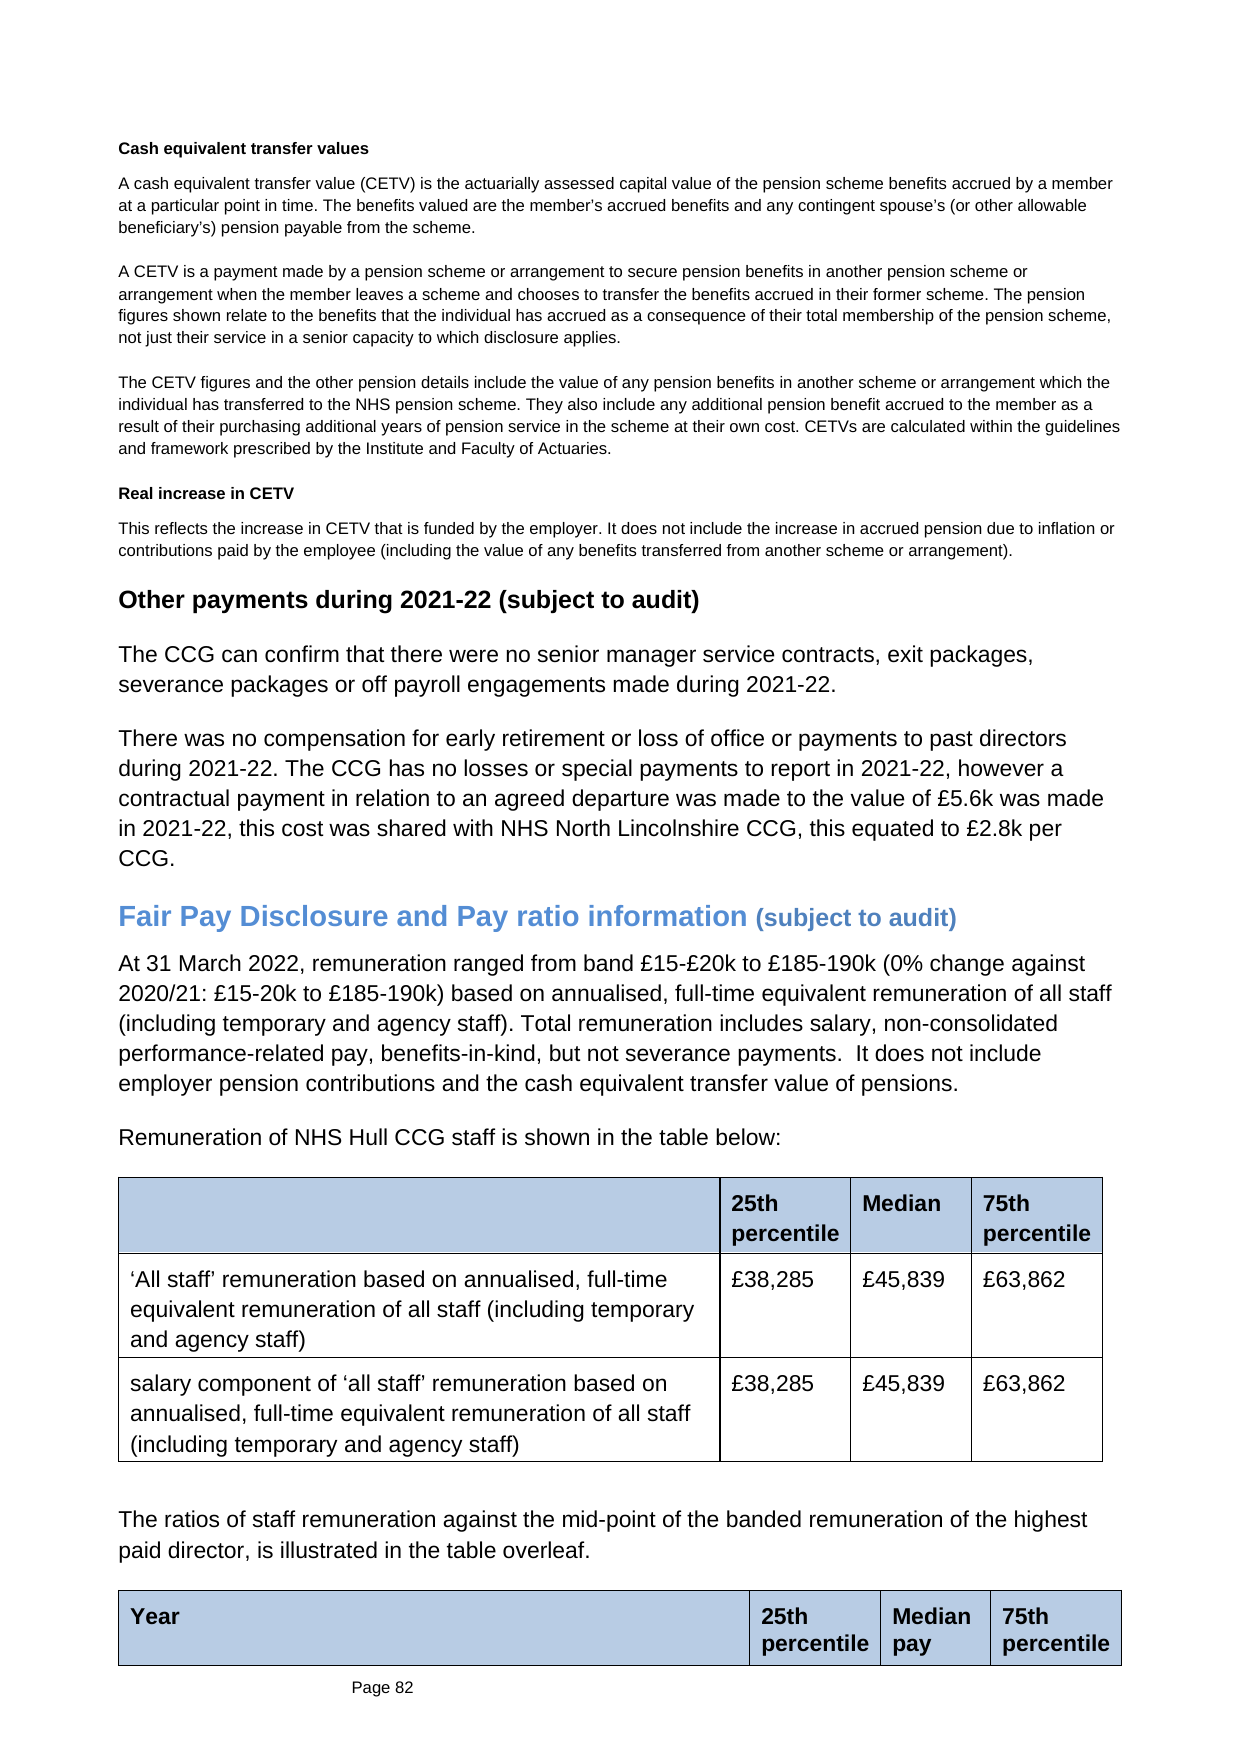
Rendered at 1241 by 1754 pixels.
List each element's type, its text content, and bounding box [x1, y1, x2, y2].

table_header Median pay ratio [881, 1591, 990, 1665]
text The CETV figures and the other pension details include the value of any pension benefits in another scheme or arrangement which the individual has transferred to the NHS pension scheme. They also include any additional pension benefit accrued to the member as a result of their purchasing additional years of pension service in the scheme at their own cost. CETVs are calculated within the guidelines and framework prescribed by the Institute and Faculty of Actuaries. [118, 373, 1122, 458]
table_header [991, 1591, 1121, 1665]
table_header Median [851, 1178, 971, 1252]
text Remuneration of NHS Hull CCG staff is shown in the table below: [118, 1123, 1122, 1150]
table_cell £63,862 [972, 1254, 1102, 1357]
table_cell salary component of ‘all staff’ remuneration based on annualised, full-time equivalent remuneration of all staff (including temporary and agency staff) [119, 1358, 719, 1461]
text Other payments during 2021-22 (subject to audit) [118, 585, 1122, 614]
text A CETV is a payment made by a pension scheme or arrangement to secure pension benefits in another pension scheme or arrangement when the member leaves a scheme and chooses to transfer the benefits accrued in their former scheme. The pension figures shown relate to the benefits that the individual has accrued as a consequence of their total membership of the pension scheme, not just their service in a senior capacity to which disclosure applies. [118, 262, 1122, 347]
table_cell £38,285 [721, 1254, 850, 1357]
table_cell £45,839 [851, 1254, 971, 1357]
table_header Year [119, 1591, 749, 1665]
subtitle Real increase in CETV [118, 484, 1122, 503]
subtitle Fair Pay Disclosure and Pay ratio information (subject to audit) [118, 898, 1122, 932]
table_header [750, 1591, 880, 1665]
table_header 75th percentile [972, 1178, 1102, 1252]
text There was no compensation for early retirement or loss of office or payments to past directors during 2021-22. The CCG has no losses or special payments to report in 2021-22, however a contractual payment in relation to an agreed departure was made to the value of £5.6k was made in 2021-22, this cost was shared with NHS North Lincolnshire CCG, this equated to £2.8k per CCG. [118, 724, 1122, 872]
table_cell £45,839 [851, 1358, 971, 1461]
text This reflects the increase in CETV that is funded by the employer. It does not include the increase in accrued pension due to inflation or contributions paid by the employee (including the value of any benefits transferred from another scheme or arrangement). [118, 518, 1122, 559]
table_cell ‘All staff’ remuneration based on annualised, full-time equivalent remuneration of all staff (including temporary and agency staff) [119, 1254, 719, 1357]
table_cell £63,862 [972, 1358, 1102, 1461]
table_header [119, 1178, 719, 1252]
text A cash equivalent transfer value (CETV) is the actuarially assessed capital value of the pension scheme benefits accrued by a member at a particular point in time. The benefits valued are the member’s accrued benefits and any contingent spouse’s (or other allowable beneficiary’s) pension payable from the scheme. [118, 173, 1122, 237]
table_header 25th percentile [721, 1178, 850, 1252]
text The ratios of staff remuneration against the mid-point of the banded remuneration of the highest paid director, is illustrated in the table overleaf. [118, 1506, 1122, 1563]
text The CCG can confirm that there were no senior manager service contracts, exit packages, severance packages or off payroll engagements made during 2021-22. [118, 641, 1122, 698]
subtitle Cash equivalent transfer values [118, 139, 1122, 158]
table_cell £38,285 [721, 1358, 850, 1461]
text At 31 March 2022, remuneration ranged from band £15-£20k to £185-190k (0% change against 2020/21: £15-20k to £185-190k) based on annualised, full-time equivalent remuneration of all staff (including temporary and agency staff). Total remuneration includes salary, non-consolidated performance-related pay, benefits-in-kind, but not severance payments. It does not include employer pension contributions and the cash equivalent transfer value of pensions. [118, 949, 1122, 1097]
